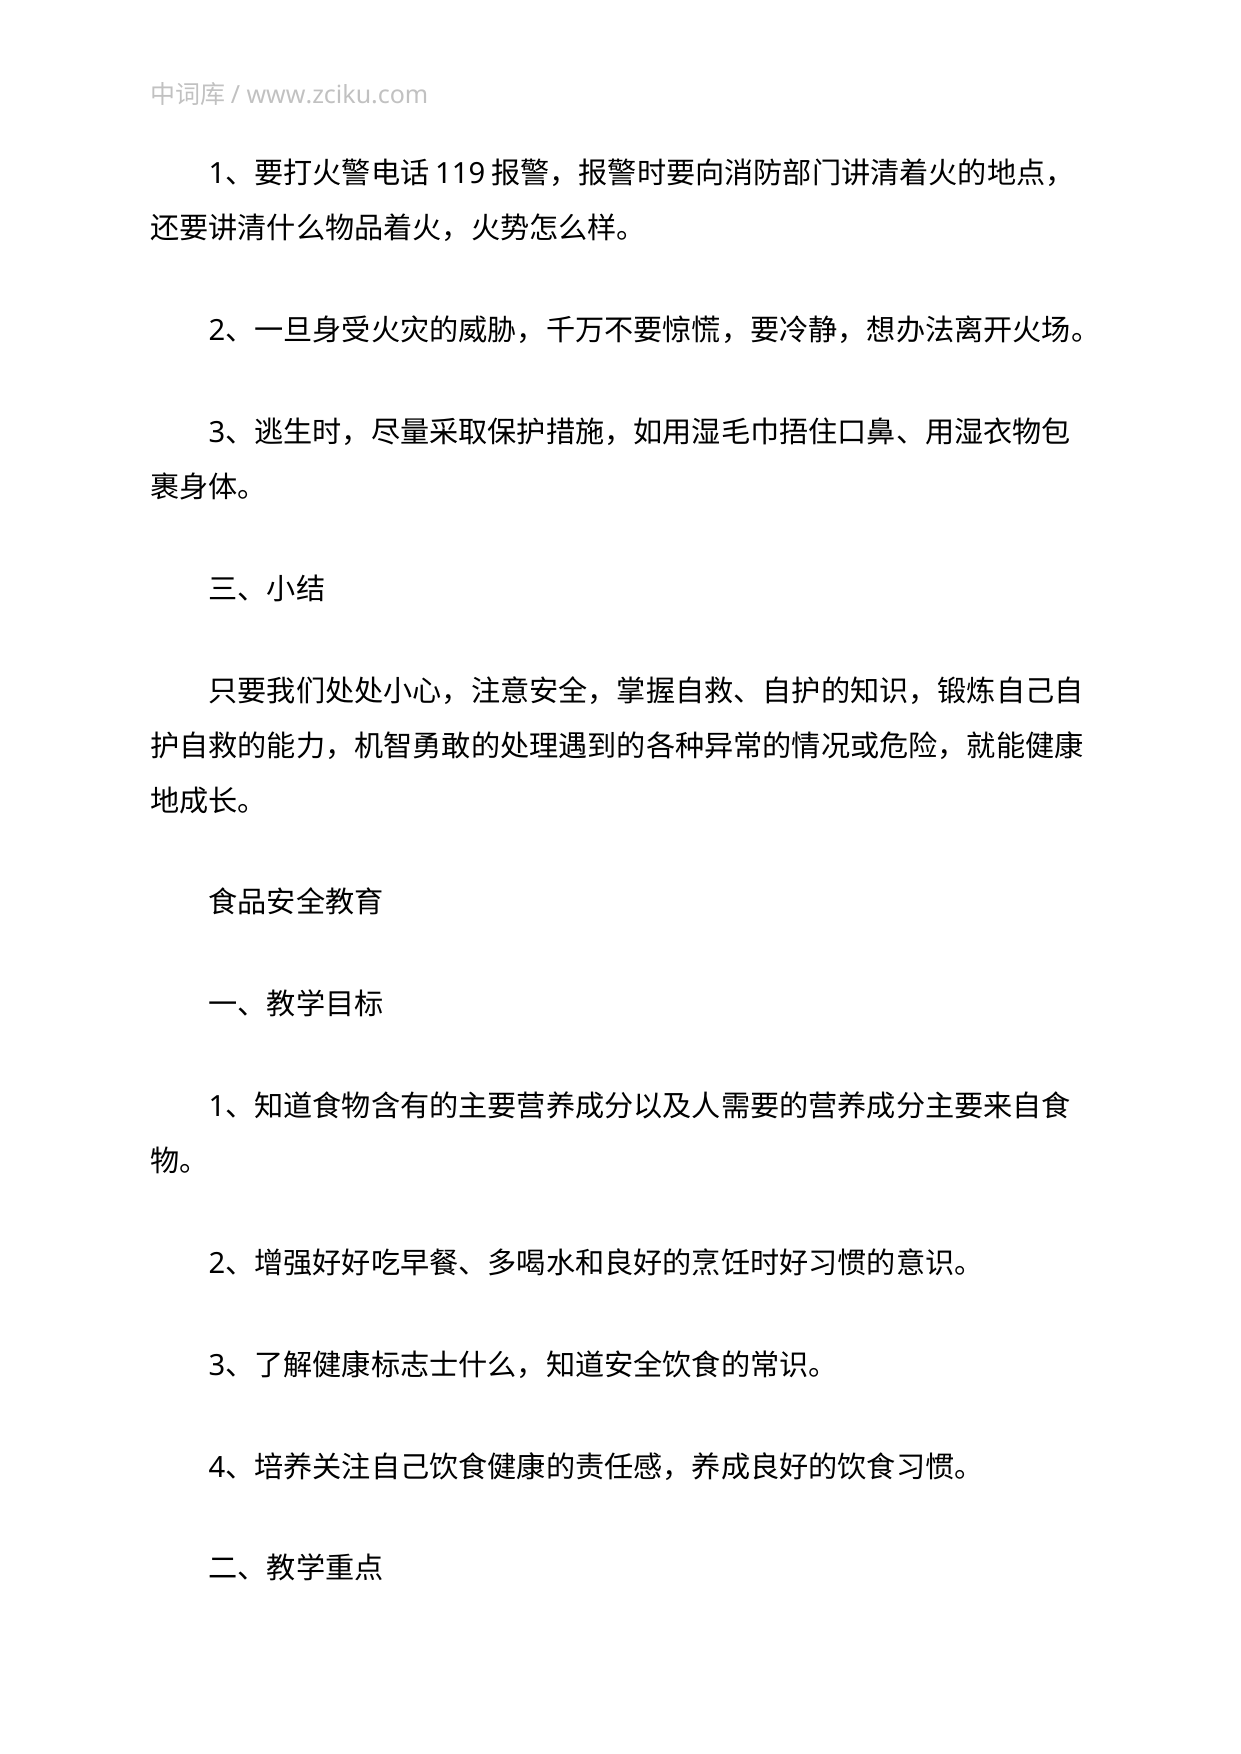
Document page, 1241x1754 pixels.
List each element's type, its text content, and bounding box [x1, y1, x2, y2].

text 只要我们处处小心，注意安全，掌握自救、自护的知识，锻炼自己自护自救的能力，机智勇敢的处理遇到的各种异常的情况或危险，就能健康地成长。 [150, 667, 1090, 819]
text 2、增强好好吃早餐、多喝水和良好的烹饪时好习惯的意识。 [150, 1239, 1090, 1282]
text 2、一旦身受火灾的威胁，千万不要惊慌，要冷静，想办法离开火场。 [150, 307, 1090, 349]
text 1、知道食物含有的主要营养成分以及人需要的营养成分主要来自食物。 [150, 1082, 1090, 1180]
text 三、小结 [150, 566, 1090, 608]
text 一、教学目标 [150, 981, 1090, 1023]
text 4、培养关注自己饮食健康的责任感，养成良好的饮食习惯。 [150, 1443, 1090, 1486]
text 3、了解健康标志士什么，知道安全饮食的常识。 [150, 1341, 1090, 1383]
text 3、逃生时，尽量采取保护措施，如用湿毛巾捂住口鼻、用湿衣物包裹身体。 [150, 409, 1090, 506]
text 二、教学重点 [150, 1545, 1090, 1587]
text 食品安全教育 [150, 879, 1090, 921]
text 1、要打火警电话119报警，报警时要向消防部门讲清着火的地点，还要讲清什么物品着火，火势怎么样。 [150, 150, 1090, 247]
